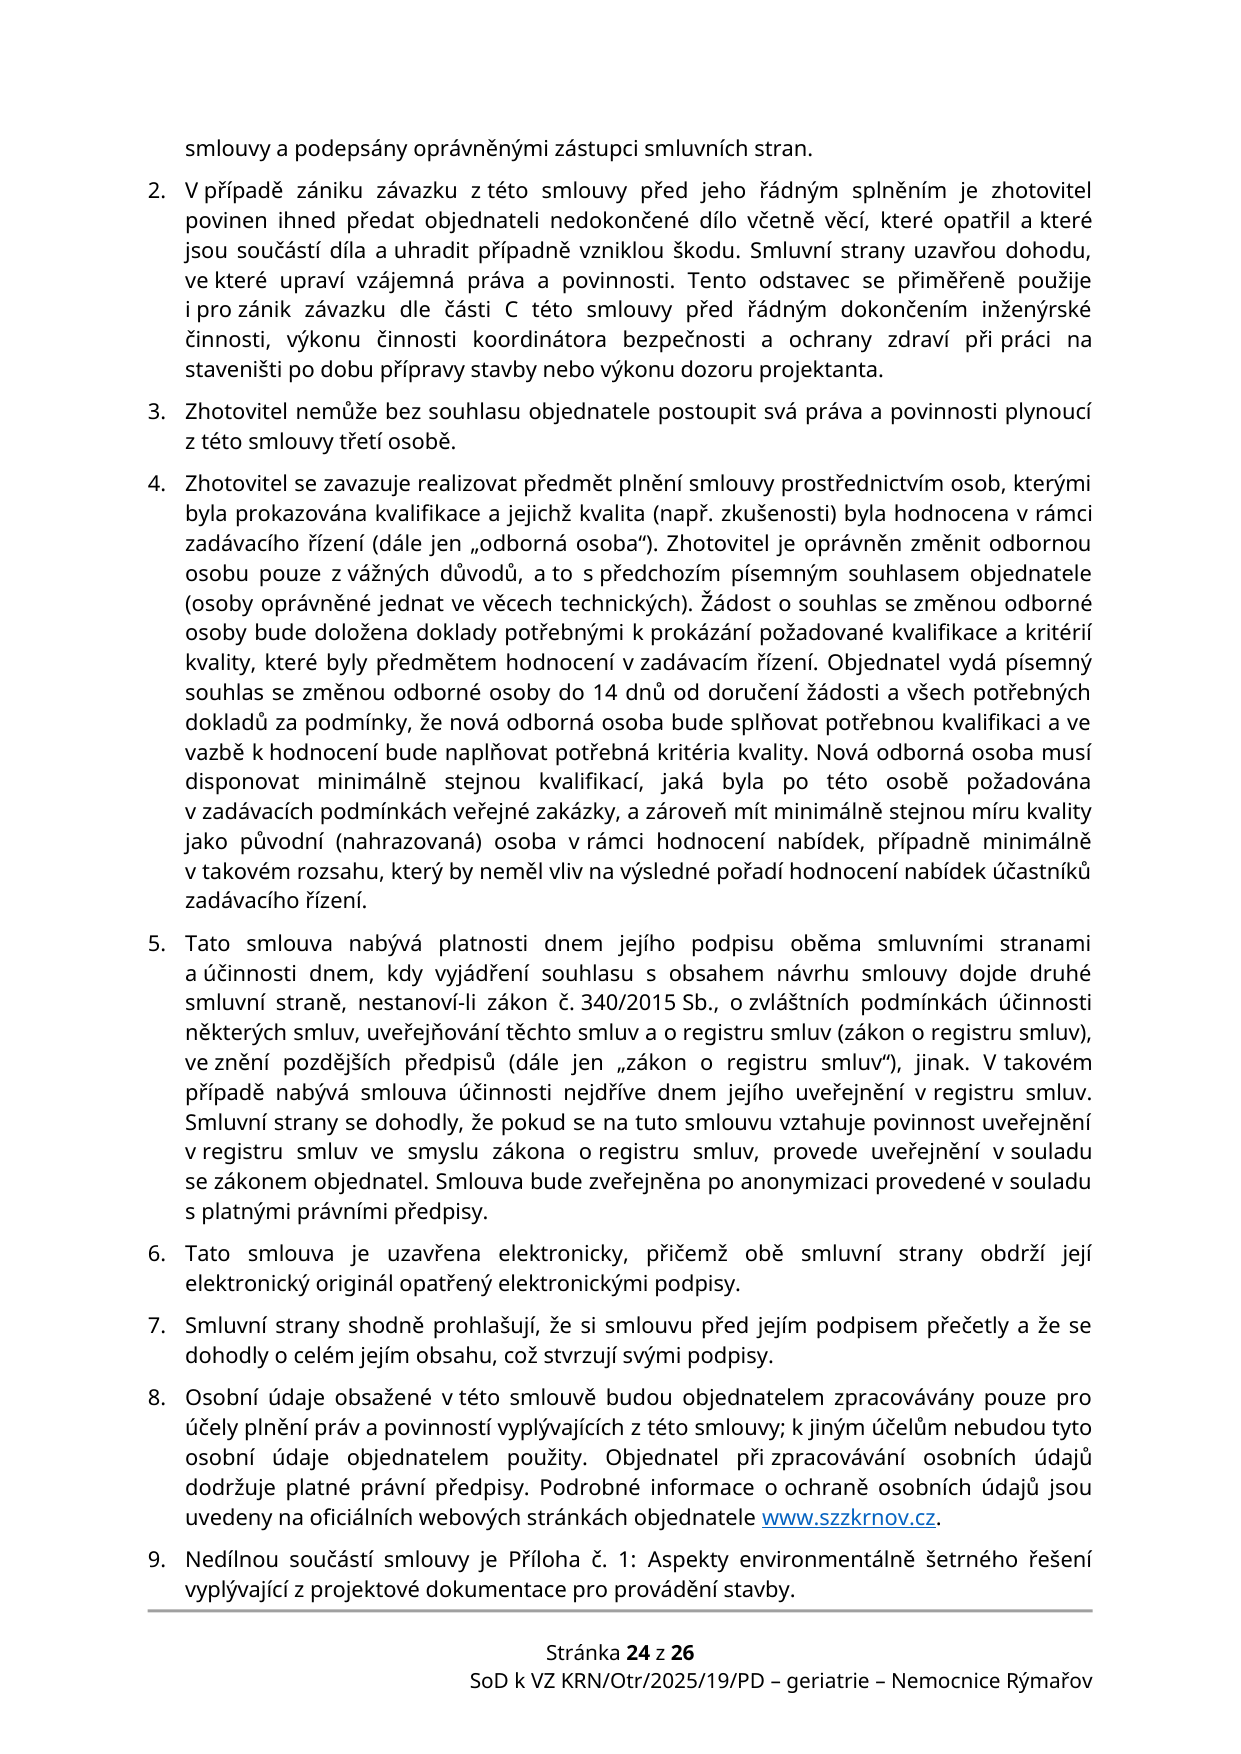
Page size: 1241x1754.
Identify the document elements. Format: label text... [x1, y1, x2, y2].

list V případě zániku závazku z této smlouvy před jeho řádným splněním je zhotovitel povinen ihned předat objednateli nedokončené dílo včetně věcí, které opatřil a které jsou součástí díla a uhradit případně vzniklou škodu. Smluvní strany uzavřou dohodu, ve které upraví vzájemná práva a povinnosti. Tento odstavec se přiměřeně použije i pro zánik závazku dle části C této smlouvy před řádným dokončením inženýrské činnosti, výkonu činnosti koordinátora bezpečnosti a ochrany zdraví při práci na staveništi po dobu přípravy stavby nebo výkonu dozoru projektanta. [148, 175, 1092, 384]
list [148, 133, 1092, 163]
list Nedílnou součástí smlouvy je Příloha č. 1: Aspekty environmentálně šetrného řešení vyplývající z projektové dokumentace pro provádění stavby. [148, 1544, 1092, 1603]
list Tato smlouva nabývá platnosti dnem jejího podpisu oběma smluvními stranami a účinnosti dnem, kdy vyjádření souhlasu s obsahem návrhu smlouvy dojde druhé smluvní straně, nestanoví-li zákon č. 340/2015 Sb., o zvláštních podmínkách účinnosti některých smluv, uveřejňování těchto smluv a o registru smluv (zákon o registru smluv), ve znění pozdějších předpisů (dále jen „zákon o registru smluv“), jinak. V takovém případě nabývá smlouva účinnosti nejdříve dnem jejího uveřejnění v registru smluv. Smluvní strany se dohodly, že pokud se na tuto smlouvu vztahuje povinnost uveřejnění v registru smluv ve smyslu zákona o registru smluv, provede uveřejnění v souladu se zákonem objednatel. Smlouva bude zveřejněna po anonymizaci provedené v souladu s platnými právními předpisy. [148, 928, 1092, 1226]
list Osobní údaje obsažené v této smlouvě budou objednatelem zpracovávány pouze pro účely plnění práv a povinností vyplývajících z této smlouvy; k jiným účelům nebudou tyto osobní údaje objednatelem použity. Objednatel při zpracovávání osobních údajů dodržuje platné právní předpisy. Podrobné informace o ochraně osobních údajů jsou uvedeny na oficiálních webových stránkách objednatele www.szzkrnov.cz. [148, 1382, 1092, 1531]
list Smluvní strany shodně prohlašují, že si smlouvu před jejím podpisem přečetly a že se dohodly o celém jejím obsahu, což stvrzují svými podpisy. [148, 1310, 1092, 1370]
list Tato smlouva je uzavřena elektronicky, přičemž obě smluvní strany obdrží její elektronický originál opatřený elektronickými podpisy. [148, 1238, 1092, 1298]
list Zhotovitel nemůže bez souhlasu objednatele postoupit svá práva a povinnosti plynoucí z této smlouvy třetí osobě. [148, 396, 1092, 456]
list Zhotovitel se zavazuje realizovat předmět plnění smlouvy prostřednictvím osob, kterými byla prokazována kvalifikace a jejichž kvalita (např. zkušenosti) byla hodnocena v rámci zadávacího řízení (dále jen „odborná osoba“). Zhotovitel je oprávněn změnit odbornou osobu pouze z vážných důvodů, a to s předchozím písemným souhlasem objednatele (osoby oprávněné jednat ve věcech technických). Žádost o souhlas se změnou odborné osoby bude doložena doklady potřebnými k prokázání požadované kvalifikace a kritérií kvality, které byly předmětem hodnocení v zadávacím řízení. Objednatel vydá písemný souhlas se změnou odborné osoby do 14 dnů od doručení žádosti a všech potřebných dokladů za podmínky, že nová odborná osoba bude splňovat potřebnou kvalifikaci a ve vazbě k hodnocení bude naplňovat potřebná kritéria kvality. Nová odborná osoba musí disponovat minimálně stejnou kvalifikací, jaká byla po této osobě požadována v zadávacích podmínkách veřejné zakázky, a zároveň mít minimálně stejnou míru kvality jako původní (nahrazovaná) osoba v rámci hodnocení nabídek, případně minimálně v takovém rozsahu, který by neměl vliv na výsledné pořadí hodnocení nabídek účastníků zadávacího řízení. [148, 468, 1092, 915]
